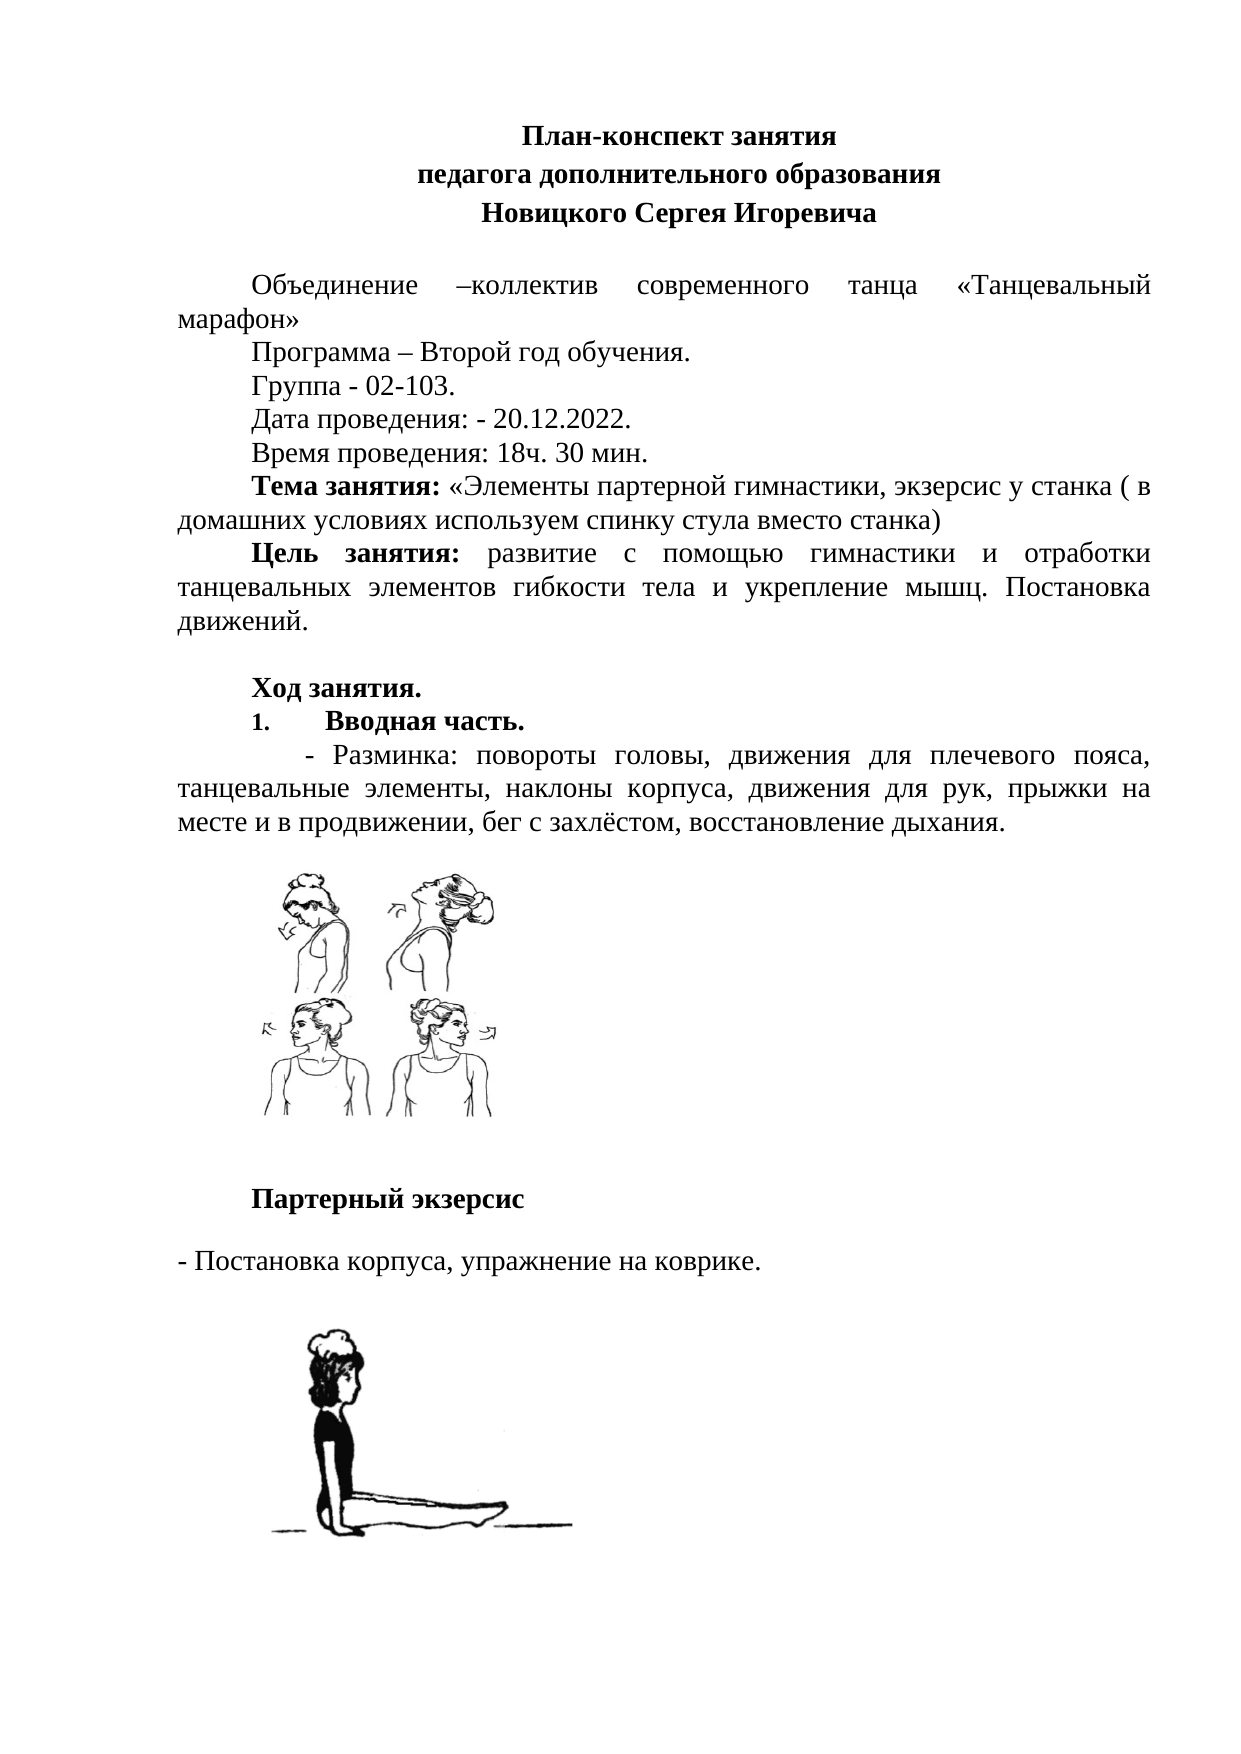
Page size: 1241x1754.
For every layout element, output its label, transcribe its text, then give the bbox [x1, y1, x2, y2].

text Новицкого Сергея Игоревича [207, 195, 1152, 229]
text педагога дополнительного образования [207, 157, 1152, 190]
text Партерный экзерсис [177, 1181, 1152, 1215]
text Объединение –коллектив современного танца «Танцевальный марафон» [177, 267, 1152, 334]
text Дата проведения: - 20.12.2022. [177, 401, 1152, 435]
text Время проведения: 18ч. 30 мин. [177, 435, 1152, 468]
list Вводная часть. [177, 703, 1152, 737]
text - Разминка: повороты головы, движения для плечевого пояса, танцевальные элементы, наклоны корпуса, движения для рук, прыжки на месте и в продвижении, бег с захлёстом, восстановление дыхания. [177, 737, 1152, 837]
text Ход занятия. [177, 670, 1152, 703]
text Цель занятия: развитие с помощью гимнастики и отработки танцевальных элементов гибкости тела и укрепление мышц. Постановка движений. [177, 536, 1152, 636]
text План-конспект занятия [207, 118, 1152, 152]
picture [251, 1310, 573, 1572]
picture [258, 871, 500, 1120]
text Группа - 02-103. [177, 368, 1152, 401]
text Программа – Второй год обучения. [177, 334, 1152, 368]
text Тема занятия: «Элементы партерной гимнастики, экзерсис у станка ( в домашних условиях используем спинку стула вместо станка) [177, 468, 1152, 536]
text - Постановка корпуса, упражнение на коврике. [177, 1243, 1152, 1276]
